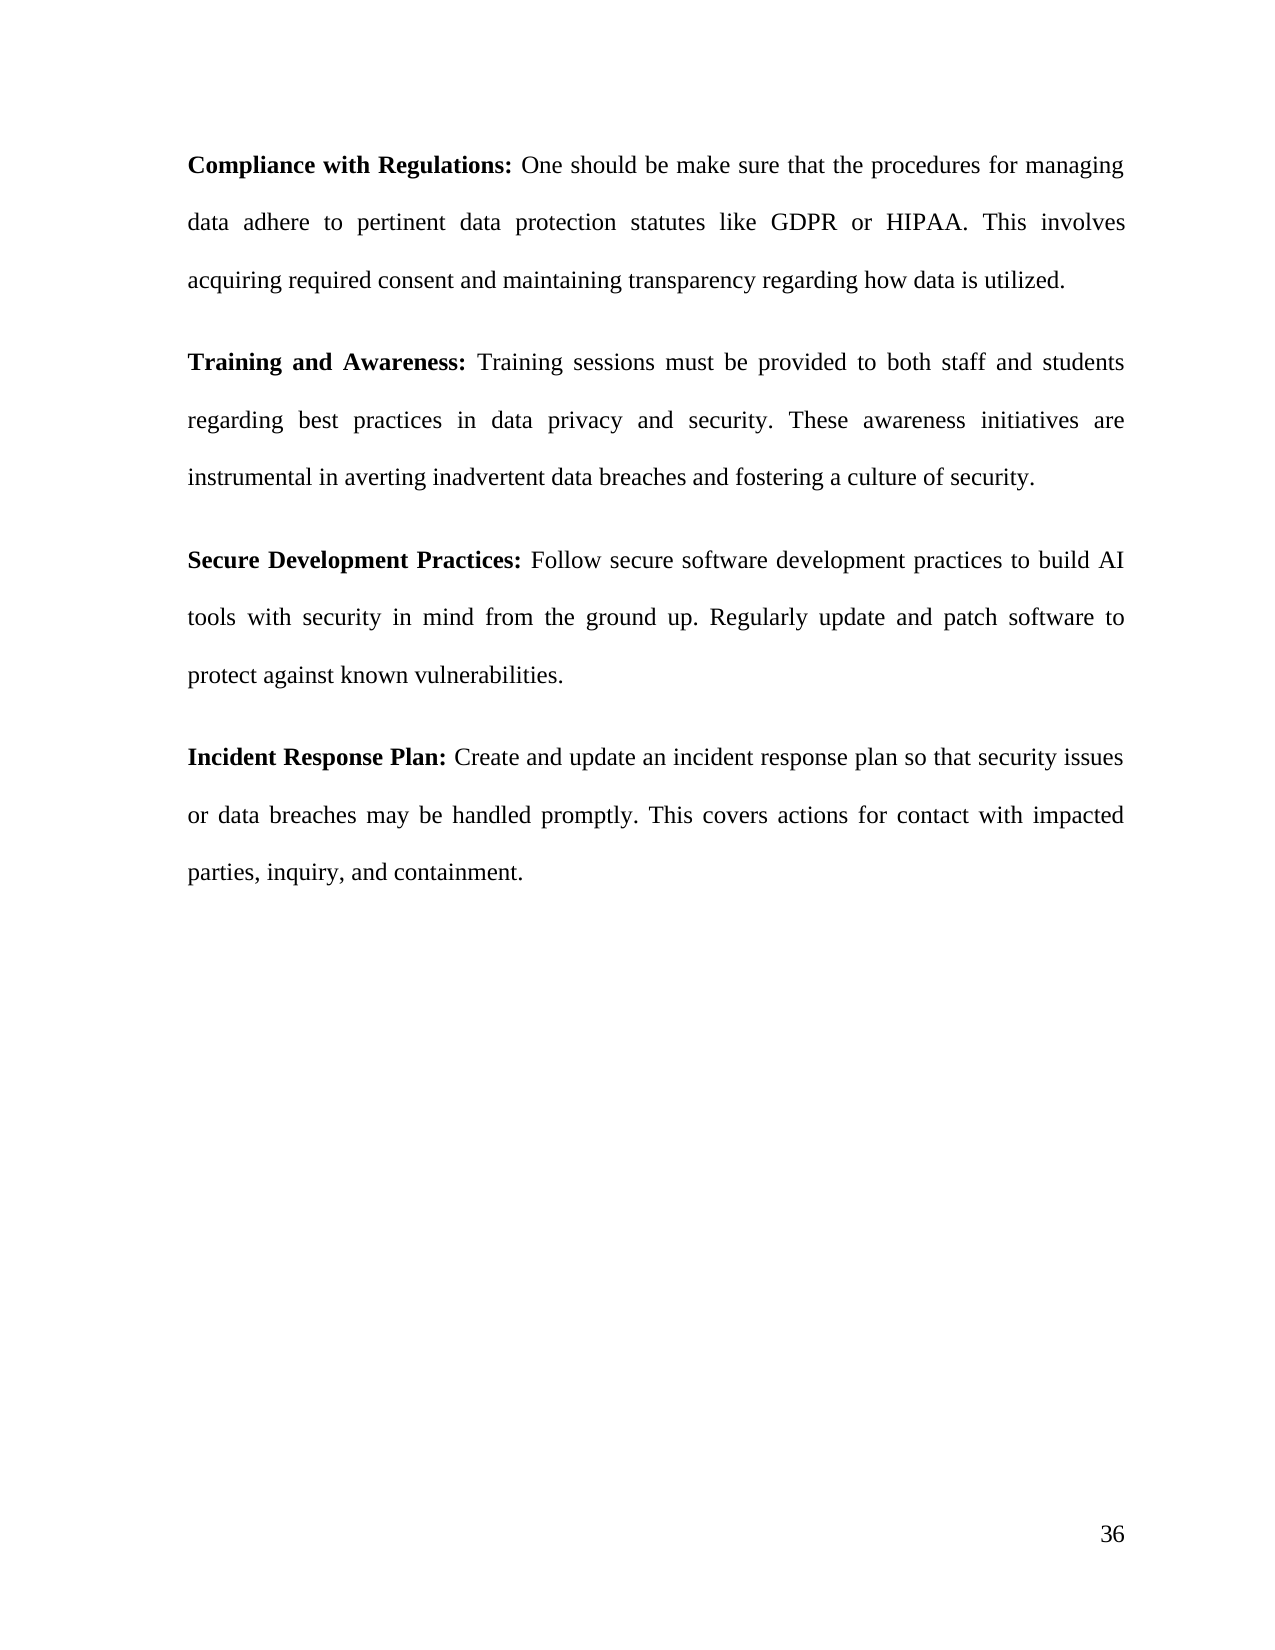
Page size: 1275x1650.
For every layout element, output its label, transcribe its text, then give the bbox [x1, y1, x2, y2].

text Compliance with Regulations: One should be make sure that the procedures for managing data adhere to pertinent data protection statutes like GDPR or HIPAA. This involves acquiring required consent and maintaining transparency regarding how data is utilized. [187, 150, 1125, 294]
text Incident Response Plan: Create and update an incident response plan so that security issues or data breaches may be handled promptly. This covers actions for contact with impacted parties, inquiry, and containment. [187, 742, 1125, 886]
text Secure Development Practices: Follow secure software development practices to build AI tools with security in mind from the ground up. Regularly update and patch software to protect against known vulnerabilities. [187, 545, 1125, 689]
text Training and Awareness: Training sessions must be provided to both staff and students regarding best practices in data privacy and security. These awareness initiatives are instrumental in averting inadvertent data breaches and fostering a culture of security. [187, 347, 1125, 491]
